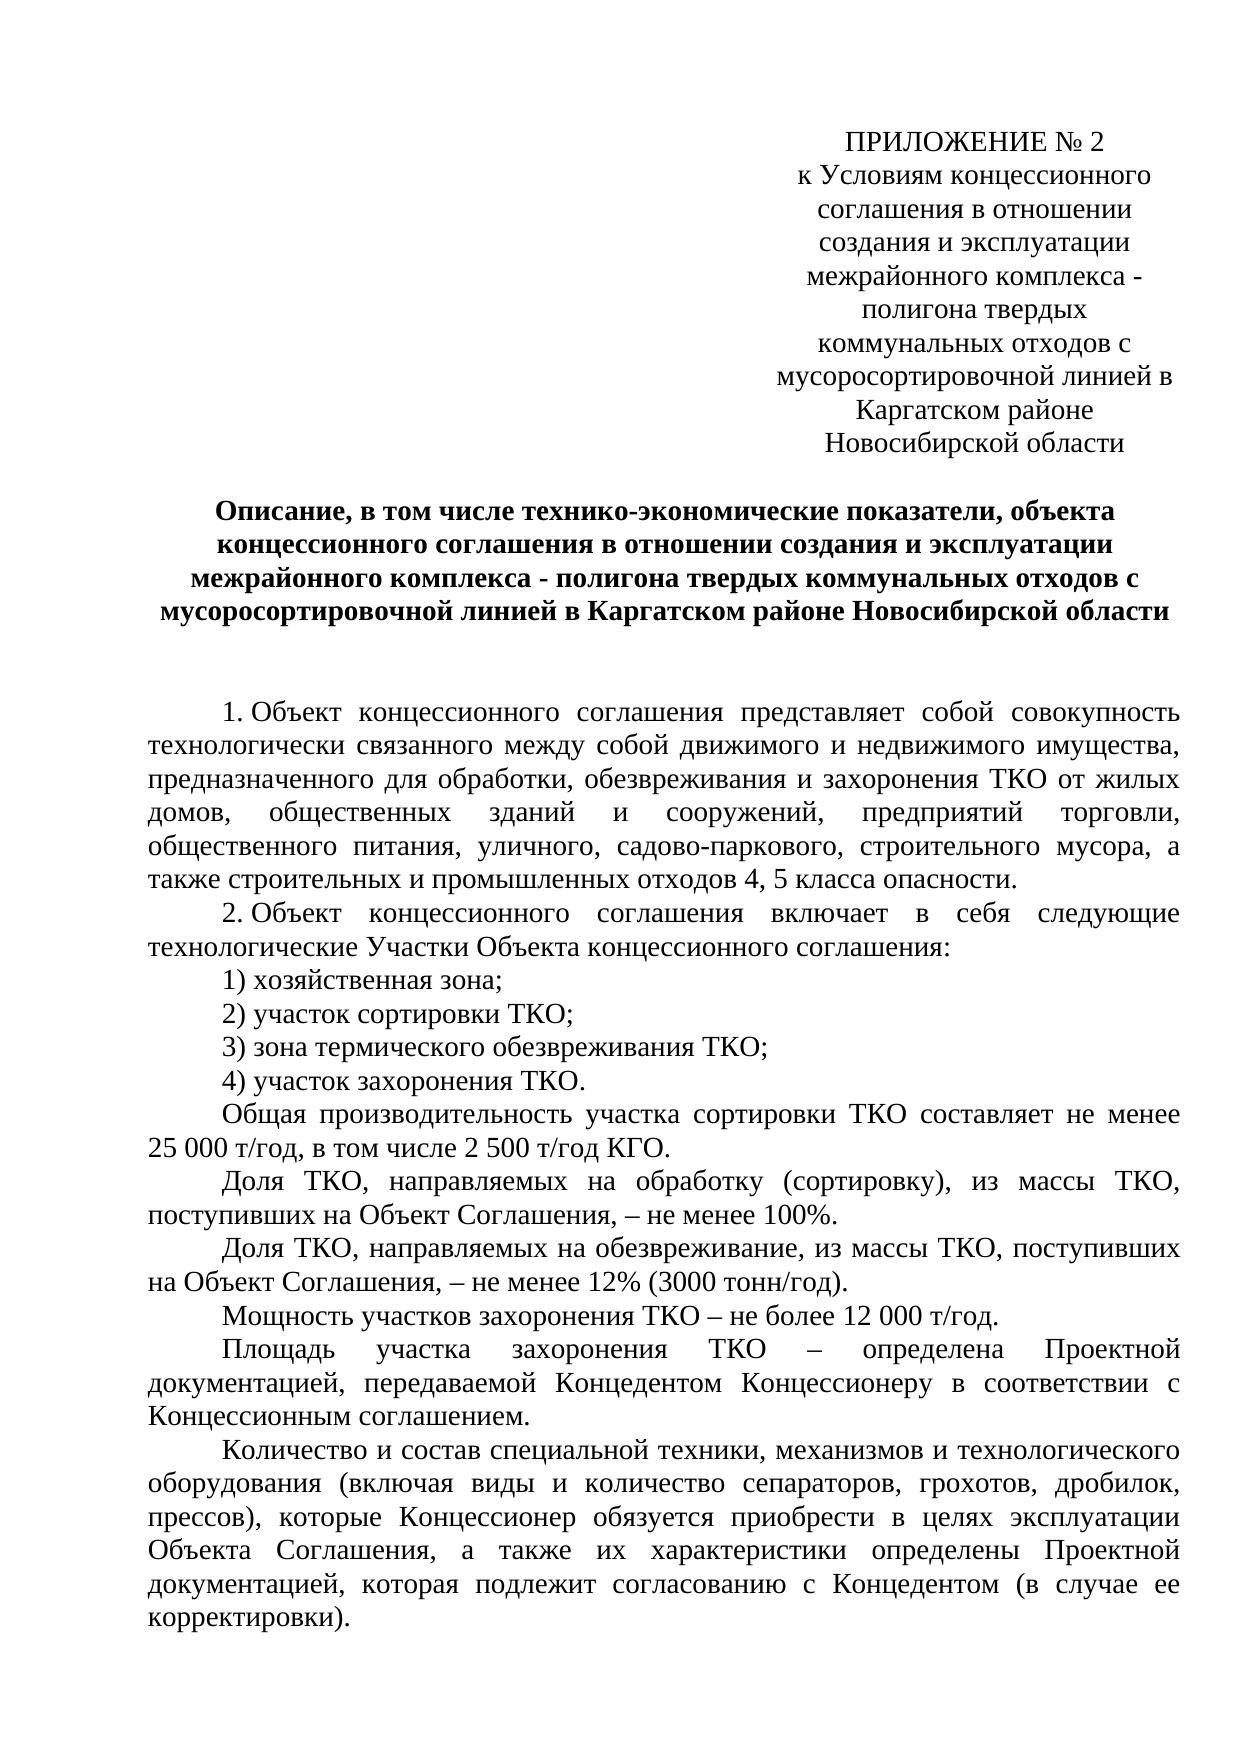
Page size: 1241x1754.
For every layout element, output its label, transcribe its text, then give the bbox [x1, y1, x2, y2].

text 1. Объект концессионного соглашения представляет собой совокупность технологически связанного между собой движимого и недвижимого имущества, предназначенного для обработки, обезвреживания и захоронения ТКО от жилых домов, общественных зданий и сооружений, предприятий торговли, общественного питания, уличного, садово-паркового, строительного мусора, а также строительных и промышленных отходов 4, 5 класса опасности. [148, 694, 1181, 895]
text Общая производительность участка сортировки ТКО составляет не менее 25 000 т/год, в том числе 2 500 т/год КГО. [148, 1096, 1181, 1163]
text Мощность участков захоронения ТКО – не более 12 000 т/год. [148, 1298, 1181, 1331]
text Описание, в том числе технико-экономические показатели, объекта концессионного соглашения в отношении создания и эксплуатации межрайонного комплекса - полигона твердых коммунальных отходов с мусоросортировочной линией в Каргатском районе Новосибирской области [148, 493, 1182, 627]
text Доля ТКО, направляемых на обработку (сортировку), из массы ТКО, поступивших на Объект Соглашения, – не менее 100%. [148, 1163, 1181, 1231]
text к Условиям концессионного соглашения в отношении создания и эксплуатации межрайонного комплекса - полигона твердых коммунальных отходов с мусоросортировочной линией в Каргатском районе Новосибирской области [768, 157, 1181, 459]
text 2) участок сортировки ТКО; [148, 996, 1181, 1029]
text Количество и состав специальной техники, механизмов и технологического оборудования (включая виды и количество сепараторов, грохотов, дробилок, прессов), которые Концессионер обязуется приобрести в целях эксплуатации Объекта Соглашения, а также их характеристики определены Проектной документацией, которая подлежит согласованию с Концедентом (в случае ее корректировки). [148, 1432, 1181, 1633]
text Площадь участка захоронения ТКО – определена Проектной документацией, передаваемой Концедентом Концессионеру в соответствии с Концессионным соглашением. [148, 1331, 1181, 1432]
text 1) хозяйственная зона; [148, 962, 1181, 996]
text 4) участок захоронения ТКО. [148, 1063, 1181, 1096]
text Доля ТКО, направляемых на обезвреживание, из массы ТКО, поступивших на Объект Соглашения, – не менее 12% (3000 тонн/год). [148, 1231, 1181, 1298]
text 2. Объект концессионного соглашения включает в себя следующие технологические Участки Объекта концессионного соглашения: [148, 895, 1181, 962]
text ПРИЛОЖЕНИЕ № 2 [768, 124, 1181, 157]
text 3) зона термического обезвреживания ТКО; [148, 1029, 1181, 1063]
